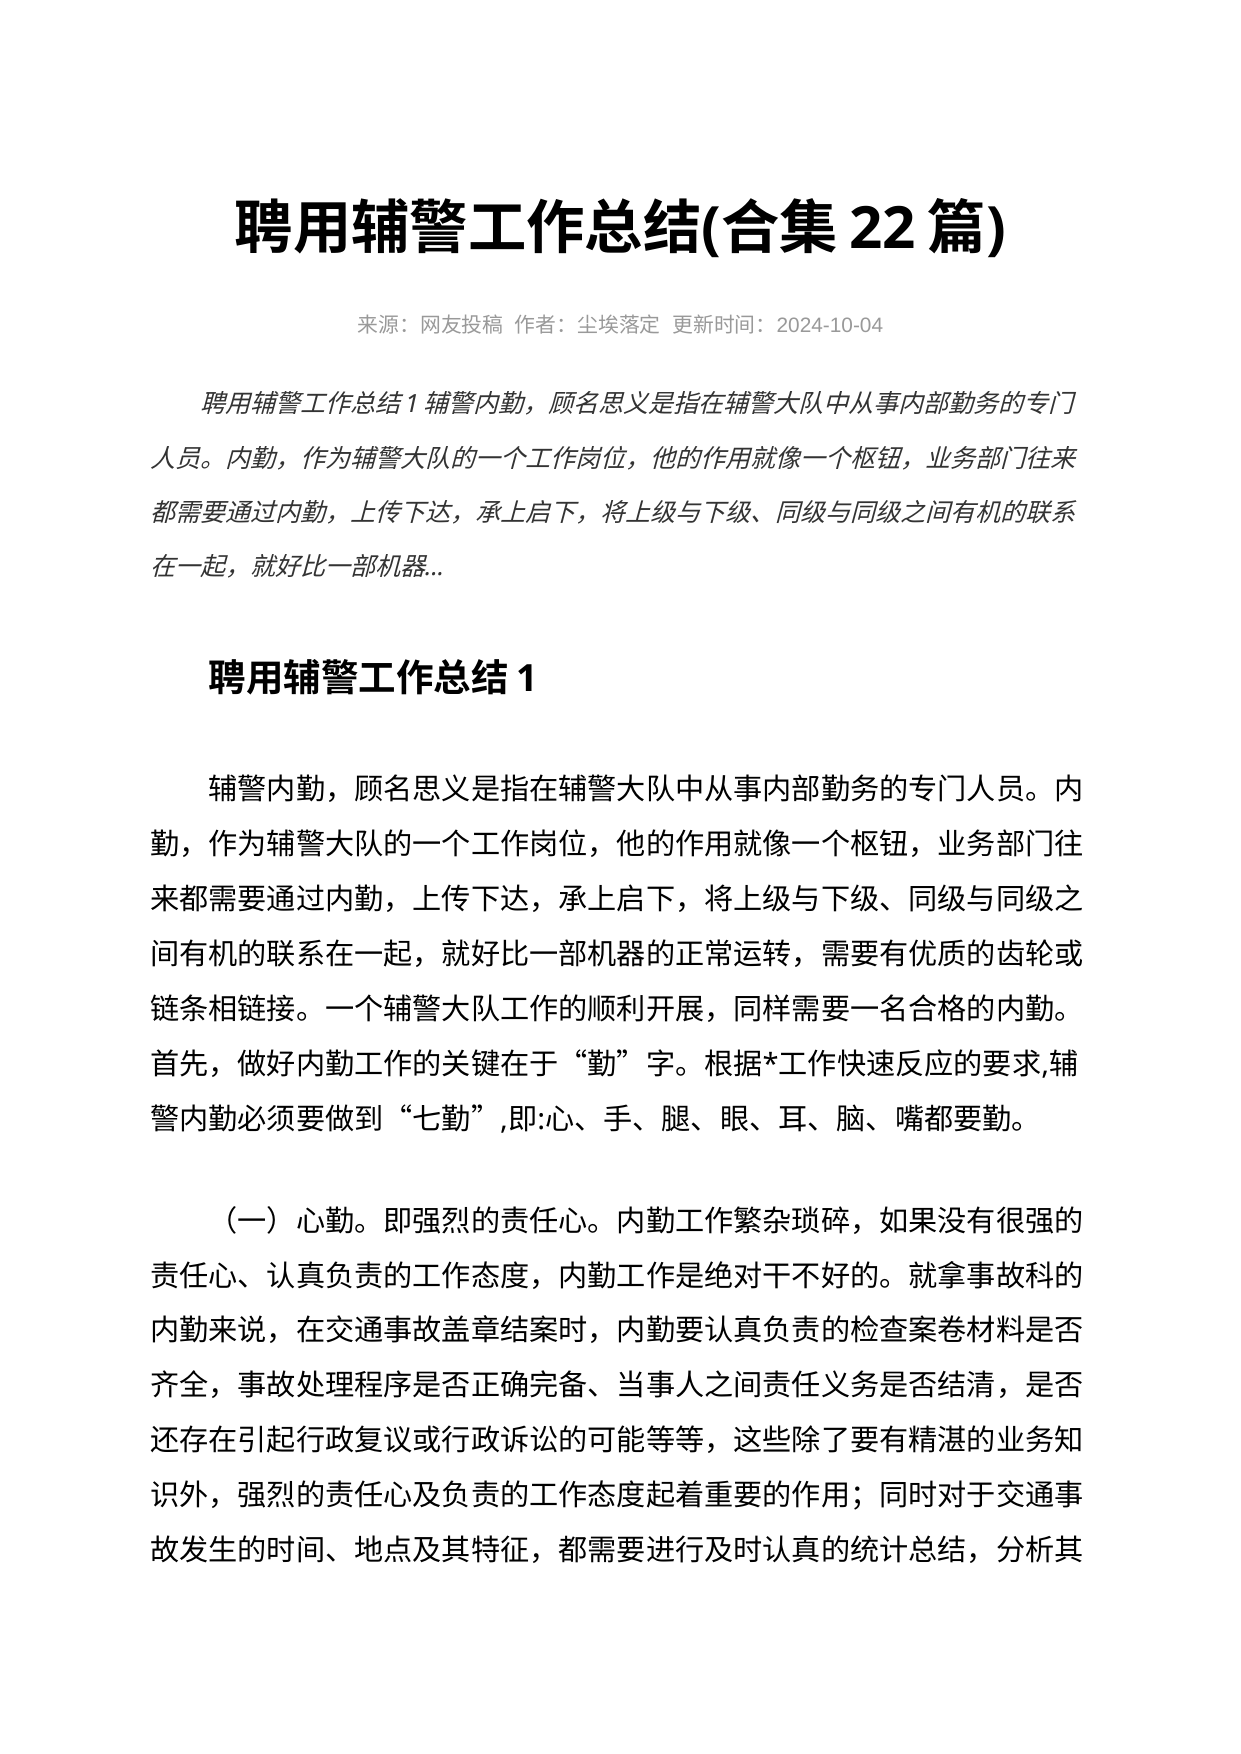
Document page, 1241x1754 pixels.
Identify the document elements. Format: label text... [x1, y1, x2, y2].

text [150, 1197, 1090, 1569]
text 聘用辅警工作总结1辅警内勤，顾名思义是指在辅警大队中从事内部勤务的专门人员。内勤，作为辅警大队的一个工作岗位，他的作用就像一个枢钮，业务部门往来都需要通过内勤，上传下达，承上启下，将上级与下级、同级与同级之间有机的联系在一起，就好比一部机器... [150, 384, 1090, 583]
text 来源：网友投稿 作者：尘埃落定 更新时间：2024-10-04 [150, 313, 1090, 337]
text 辅警内勤，顾名思义是指在辅警大队中从事内部勤务的专门人员。内勤，作为辅警大队的一个工作岗位，他的作用就像一个枢钮，业务部门往来都需要通过内勤，上传下达，承上启下，将上级与下级、同级与同级之间有机的联系在一起，就好比一部机器的正常运转，需要有优质的齿轮或链条相链接。一个辅警大队工作的顺利开展，同样需要一名合格的内勤。首先，做好内勤工作的关键在于“勤”字。根据*工作快速反应的要求,辅警内勤必须要做到“七勤”,即:心、手、腿、眼、耳、脑、嘴都要勤。 [150, 766, 1090, 1138]
subtitle 聘用辅警工作总结(合集22篇) [150, 181, 1090, 266]
text 聘用辅警工作总结1 [150, 648, 1090, 703]
